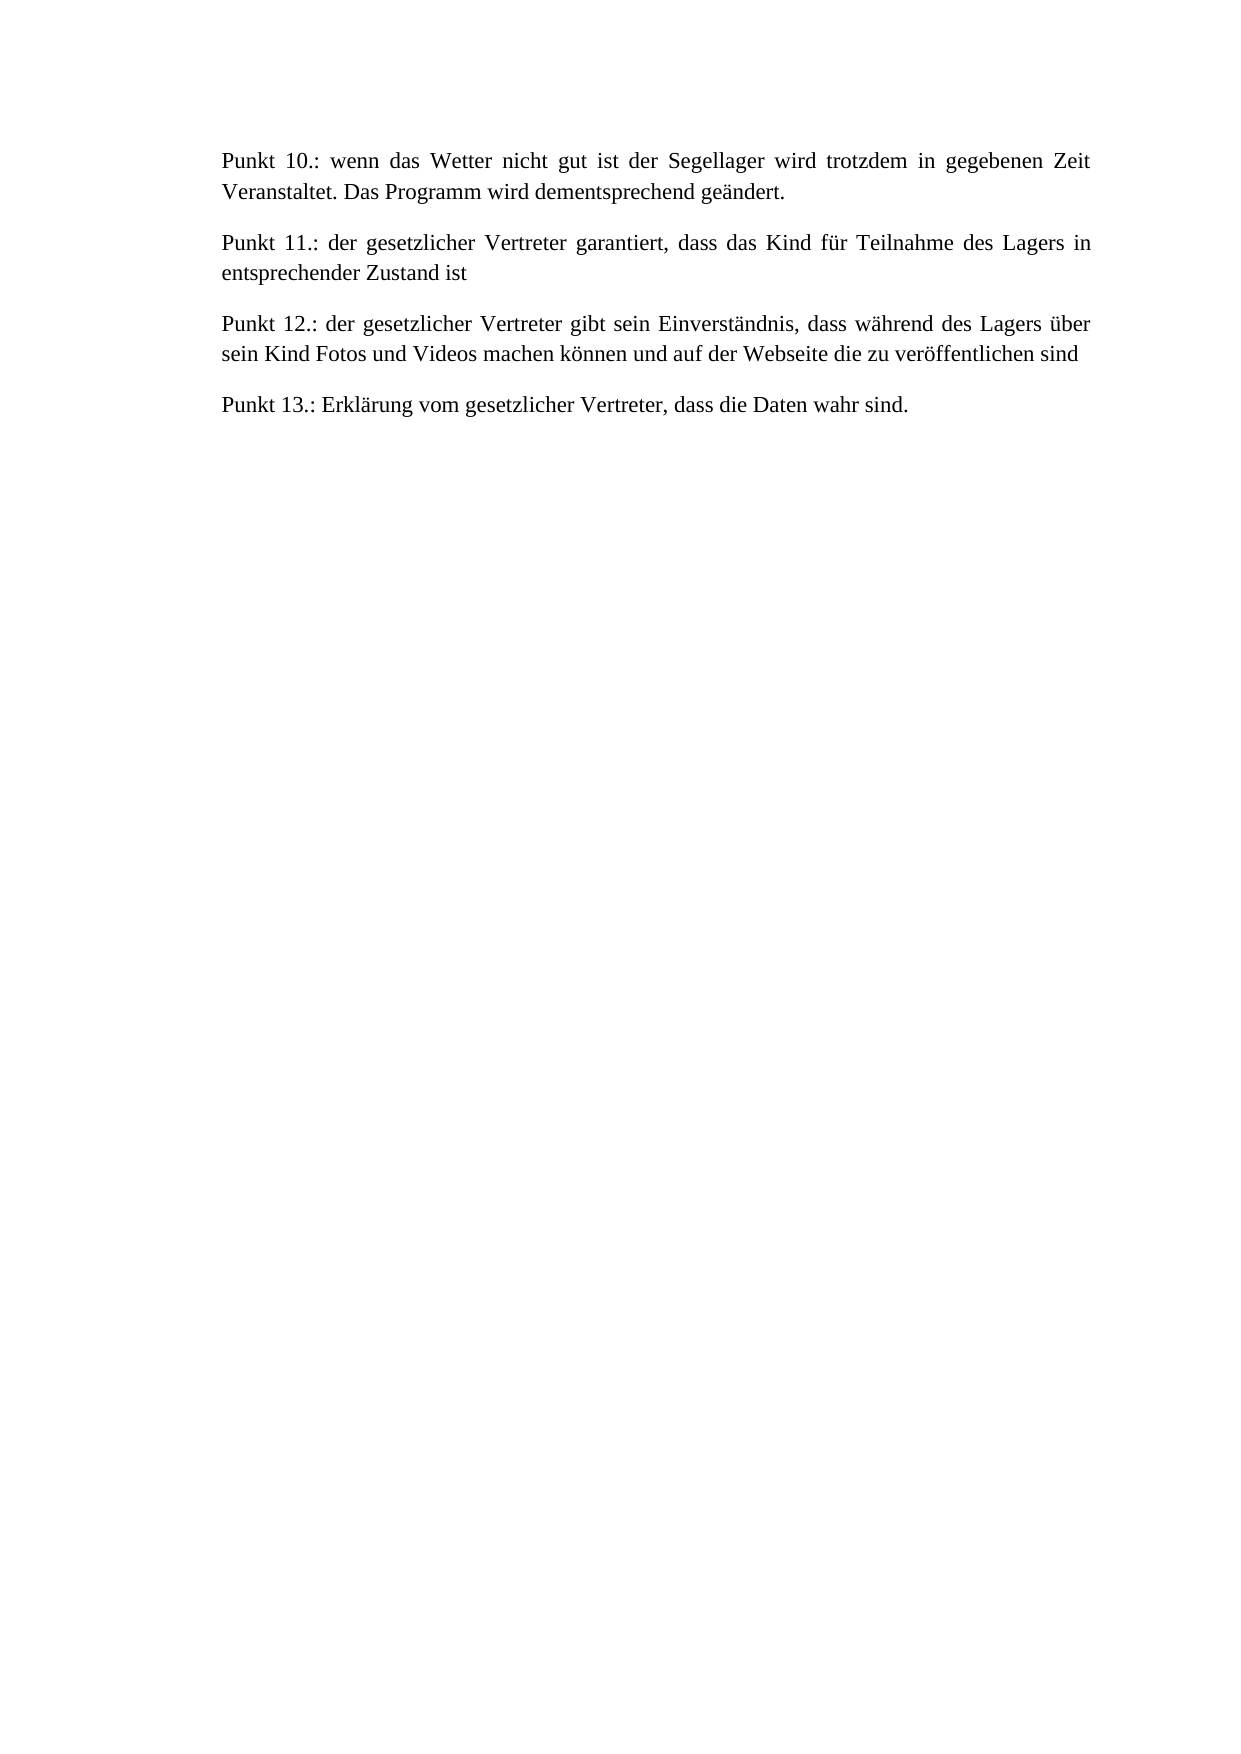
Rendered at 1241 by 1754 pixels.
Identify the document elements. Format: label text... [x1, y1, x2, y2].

text Punkt 13.: Erklärung vom gesetzlicher Vertreter, dass die Daten wahr sind. [221, 391, 1093, 418]
text Punkt 12.: der gesetzlicher Vertreter gibt sein Einverständnis, dass während des Lagers über sein Kind Fotos und Videos machen können und auf der Webseite die zu veröffentlichen sind [221, 310, 1093, 367]
text Punkt 11.: der gesetzlicher Vertreter garantiert, dass das Kind für Teilnahme des Lagers in entsprechender Zustand ist [221, 229, 1093, 285]
text Punkt 10.: wenn das Wetter nicht gut ist der Segellager wird trotzdem in gegebenen Zeit Veranstaltet. Das Programm wird dementsprechend geändert. [221, 148, 1093, 204]
